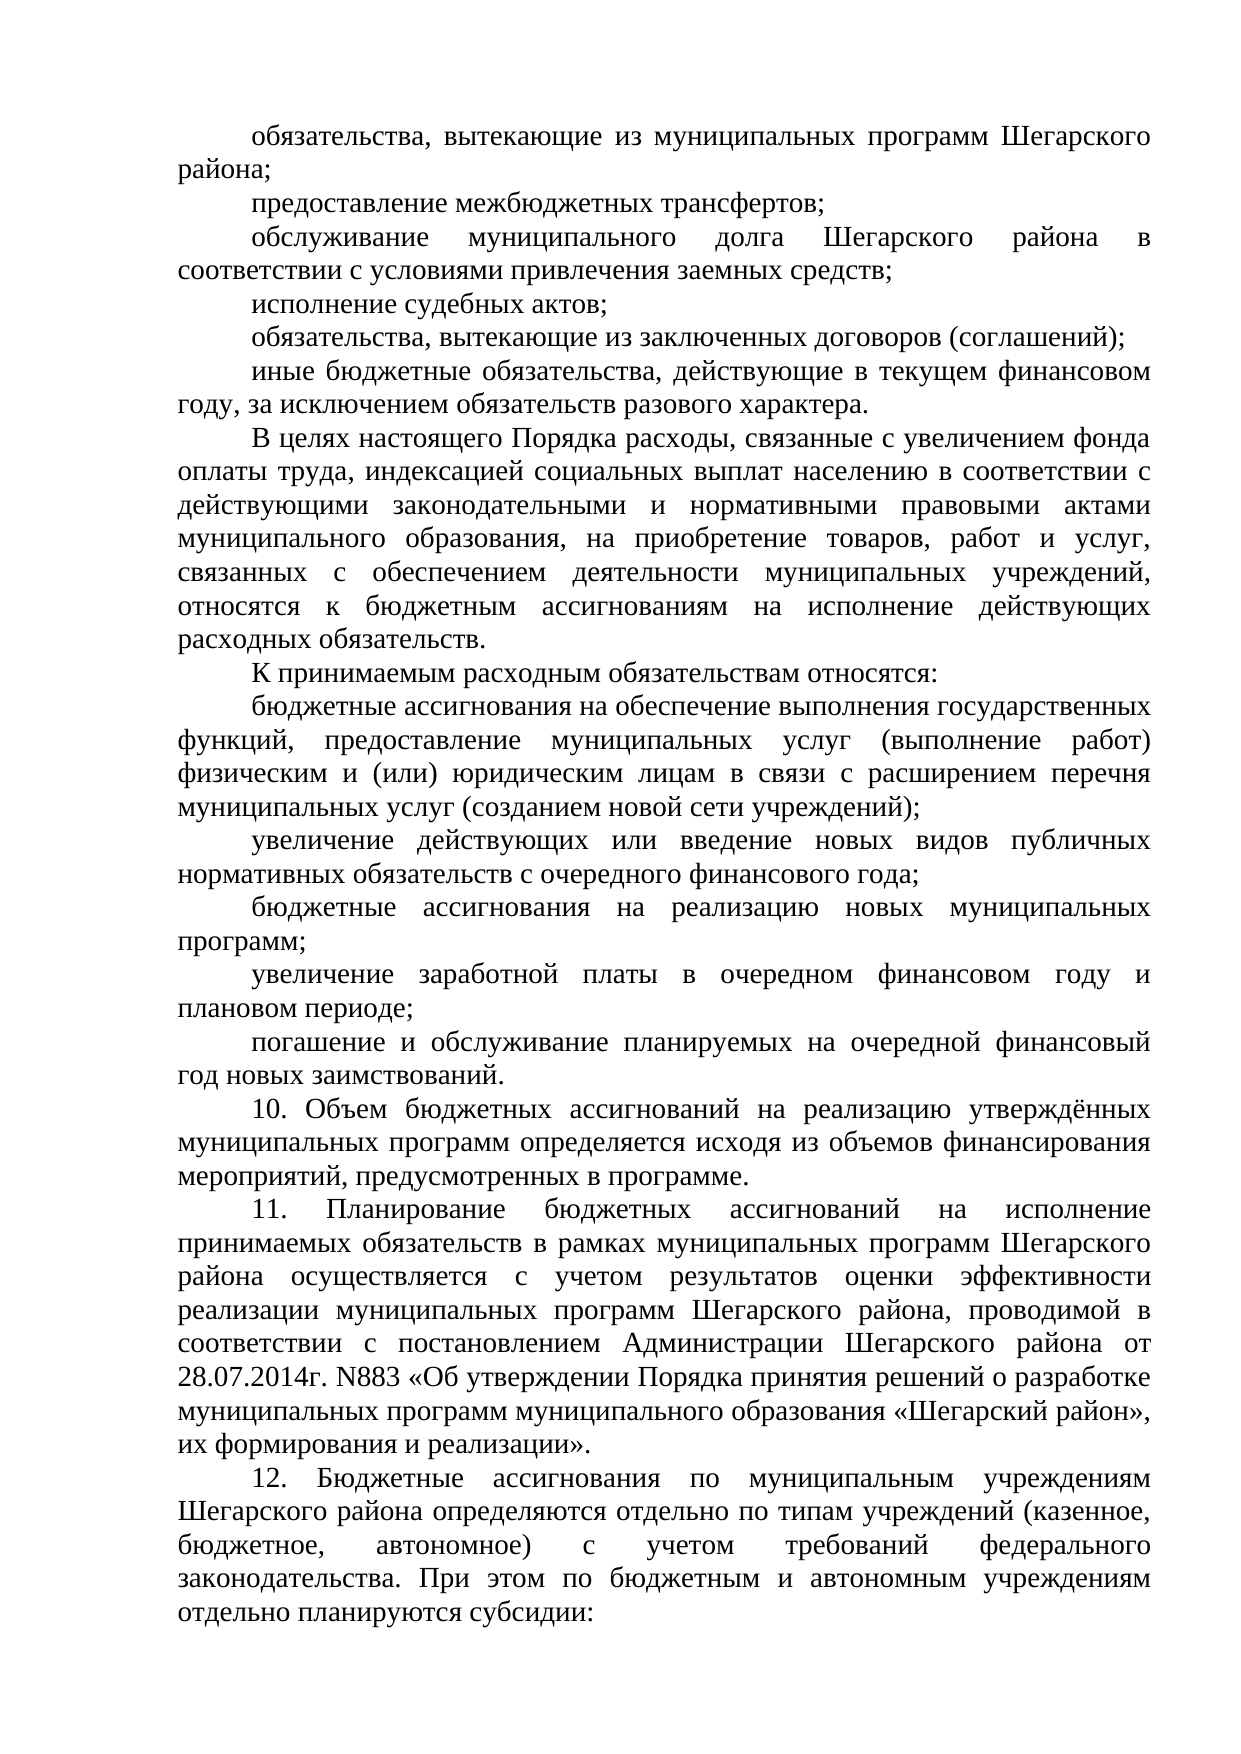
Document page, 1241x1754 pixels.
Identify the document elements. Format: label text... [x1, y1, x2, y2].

text 11. Планирование бюджетных ассигнований на исполнение принимаемых обязательств в рамках муниципальных программ Шегарского района осуществляется с учетом результатов оценки эффективности реализации муниципальных программ Шегарского района, проводимой в соответствии с постановлением Администрации Шегарского района от 28.07.2014г. N883 «Об утверждении Порядка принятия решений о разработке муниципальных программ муниципального образования «Шегарский район», их формирования и реализации». [177, 1191, 1152, 1460]
text К принимаемым расходным обязательствам относятся: [177, 655, 1152, 688]
text бюджетные ассигнования на реализацию новых муниципальных программ; [177, 889, 1152, 957]
text увеличение действующих или введение новых видов публичных нормативных обязательств с очередного финансового года; [177, 822, 1152, 889]
text обязательства, вытекающие из муниципальных программ Шегарского района; [177, 118, 1152, 185]
text предоставление межбюджетных трансфертов; [177, 185, 1152, 219]
text иные бюджетные обязательства, действующие в текущем финансовом году, за исключением обязательств разового характера. [177, 353, 1152, 420]
text исполнение судебных актов; [177, 286, 1152, 319]
text В целях настоящего Порядка расходы, связанные с увеличением фонда оплаты труда, индексацией социальных выплат населению в соответствии с действующими законодательными и нормативными правовыми актами муниципального образования, на приобретение товаров, работ и услуг, связанных с обеспечением деятельности муниципальных учреждений, относятся к бюджетным ассигнованиям на исполнение действующих расходных обязательств. [177, 420, 1152, 655]
text обязательства, вытекающие из заключенных договоров (соглашений); [177, 319, 1152, 353]
text 10. Объем бюджетных ассигнований на реализацию утверждённых муниципальных программ определяется исходя из объемов финансирования мероприятий, предусмотренных в программе. [177, 1091, 1152, 1191]
text погашение и обслуживание планируемых на очередной финансовый год новых заимствований. [177, 1024, 1152, 1091]
text бюджетные ассигнования на обеспечение выполнения государственных функций, предоставление муниципальных услуг (выполнение работ) физическим и (или) юридическим лицам в связи с расширением перечня муниципальных услуг (созданием новой сети учреждений); [177, 688, 1152, 822]
text 12. Бюджетные ассигнования по муниципальным учреждениям Шегарского района определяются отдельно по типам учреждений (казенное, бюджетное, автономное) с учетом требований федерального законодательства. При этом по бюджетным и автономным учреждениям отдельно планируются субсидии: [177, 1460, 1152, 1627]
text обслуживание муниципального долга Шегарского района в соответствии с условиями привлечения заемных средств; [177, 219, 1152, 286]
text увеличение заработной платы в очередном финансовом году и плановом периоде; [177, 957, 1152, 1024]
